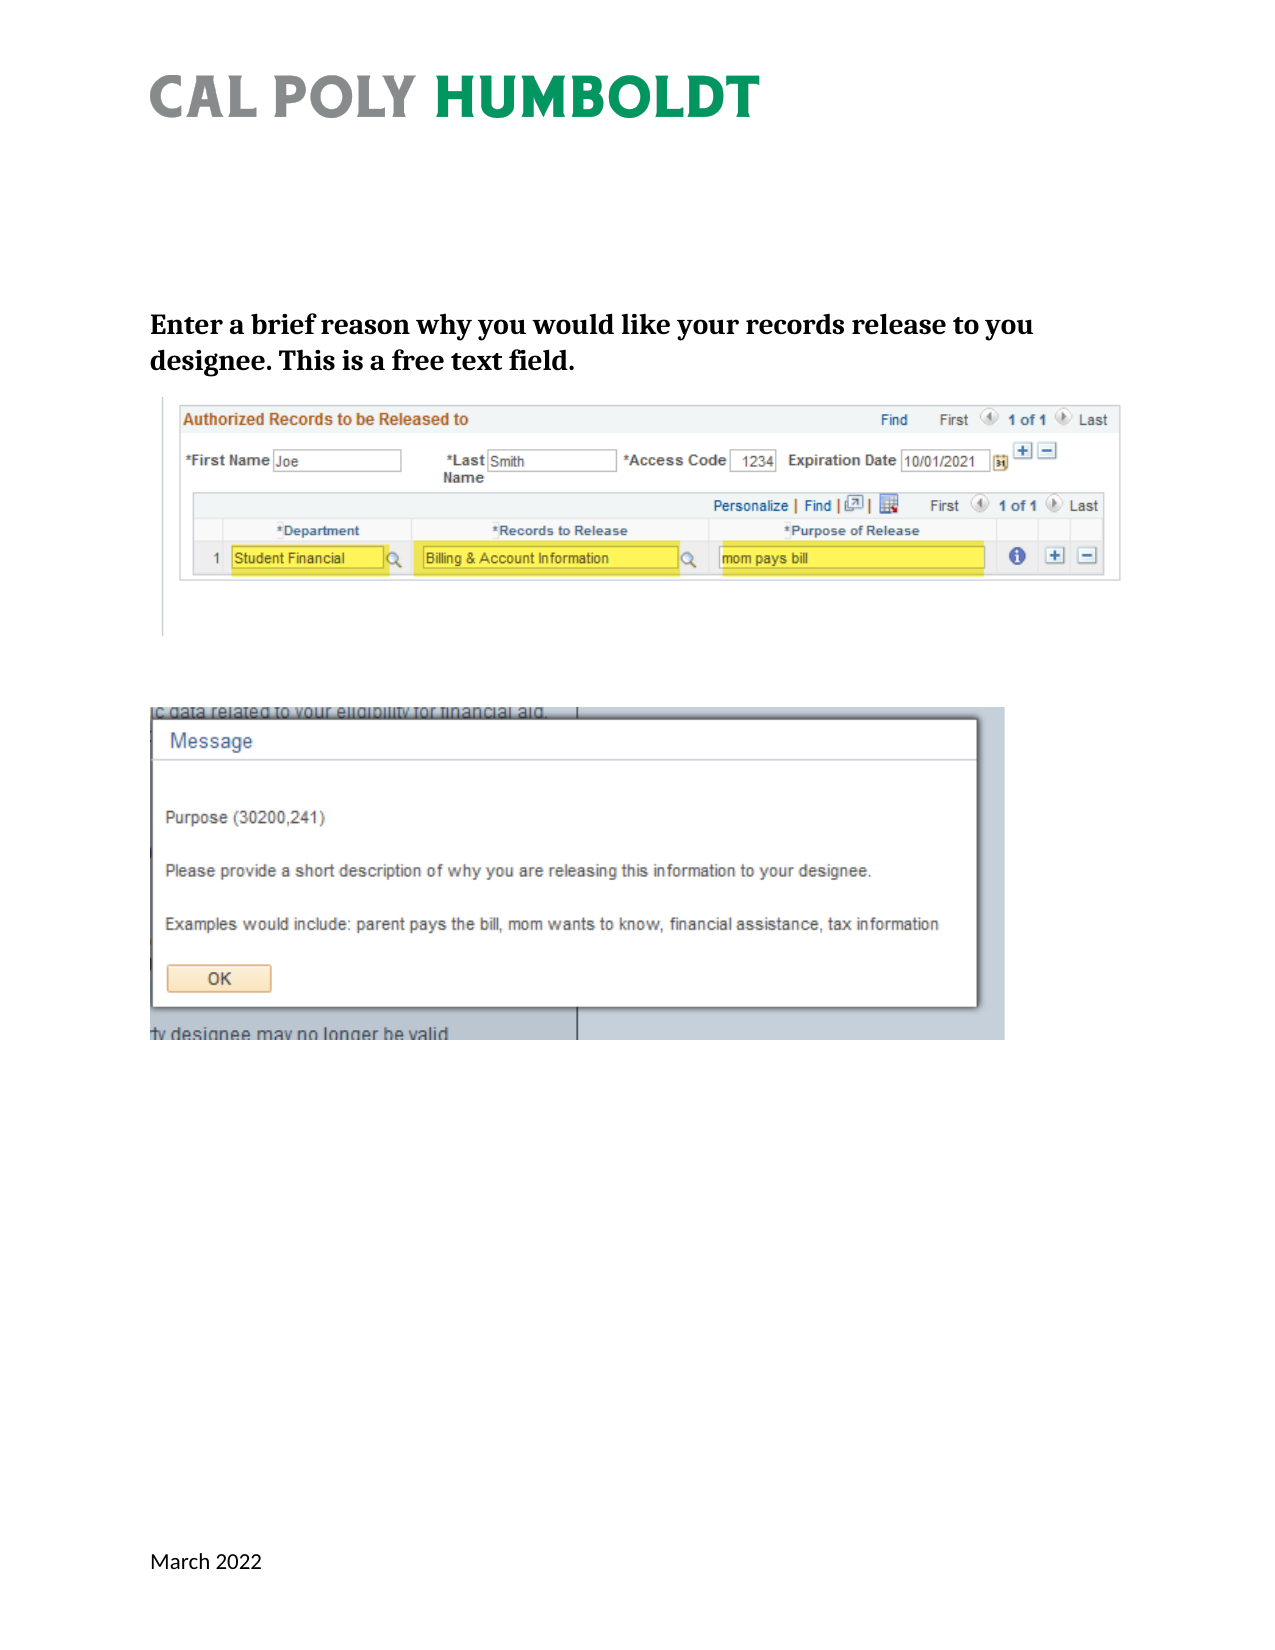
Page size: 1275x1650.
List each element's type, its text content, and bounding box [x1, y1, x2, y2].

picture [150, 397, 1125, 636]
text Enter a brief reason why you would like your records release to you designee. This is a free text field. [150, 308, 1125, 378]
picture [150, 707, 1005, 1040]
